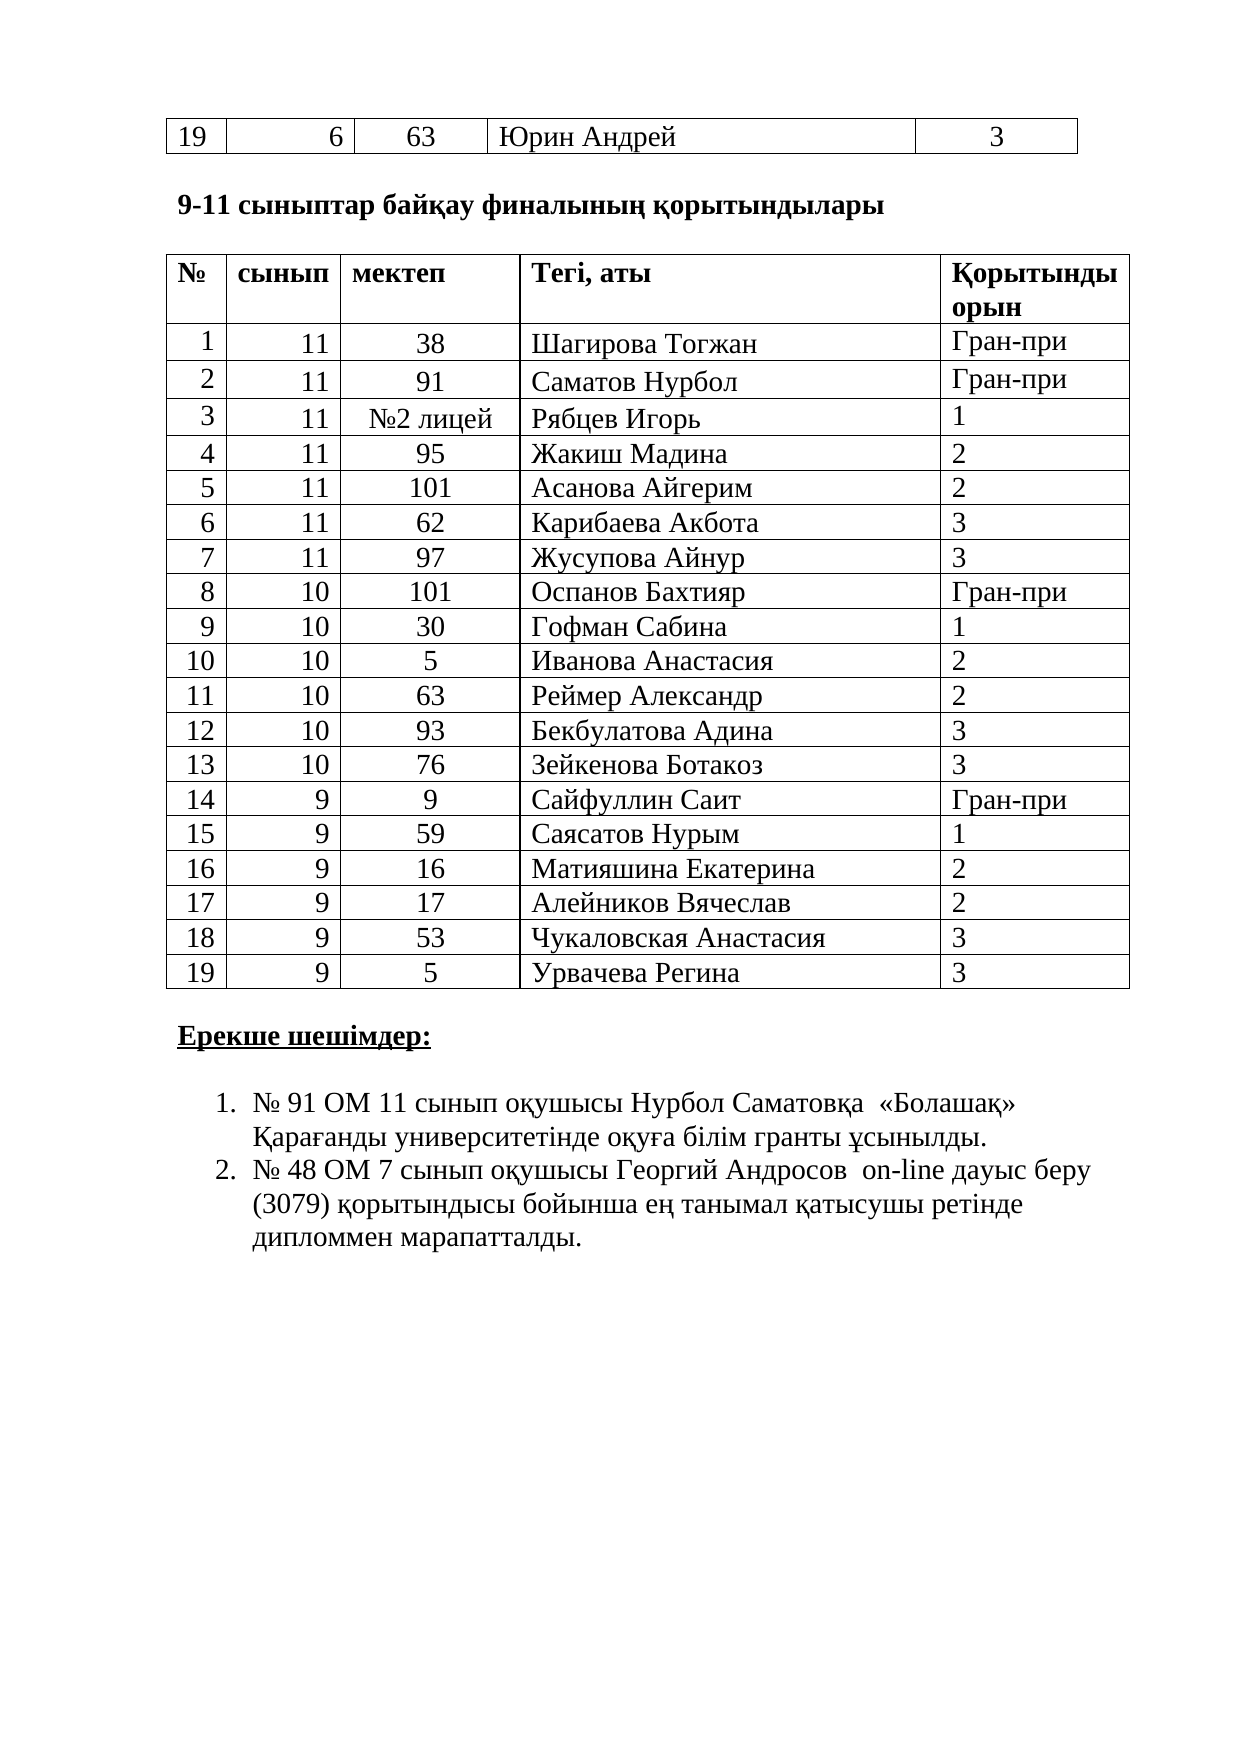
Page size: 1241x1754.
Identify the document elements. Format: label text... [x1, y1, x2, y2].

table_cell 6 [167, 505, 226, 539]
table_cell 16 [341, 851, 519, 884]
table_cell 1 [167, 324, 226, 360]
table_cell 12 [167, 713, 226, 746]
table_cell Зейкенова Ботакоз [521, 747, 940, 781]
table_cell 10 [227, 747, 340, 781]
table_cell 9 [227, 816, 340, 850]
table_cell 5 [167, 471, 226, 504]
table_cell 97 [341, 540, 519, 573]
table_cell 14 [167, 782, 226, 815]
table_cell 1 [941, 609, 1129, 642]
table_cell 91 [341, 361, 519, 397]
table_cell 101 [341, 471, 519, 504]
list № 48 ОМ 7 сынып оқушысы Георгий Андросов оn-line дауыс беру (3079) қорытындысы бойынша ең танымал қатысушы ретінде дипломмен марапатталды. [215, 1152, 1152, 1253]
table_cell 9 [227, 782, 340, 815]
table_cell Гофман Сабина [521, 609, 940, 642]
table_cell Оспанов Бахтияр [521, 574, 940, 608]
table_cell 15 [167, 816, 226, 850]
table_cell 18 [167, 920, 226, 954]
table_cell 2 [941, 851, 1129, 884]
table_cell 53 [341, 920, 519, 954]
table_header № [167, 255, 226, 322]
table_cell 3 [916, 119, 1077, 153]
table_cell 7 [167, 540, 226, 573]
table_cell 17 [167, 886, 226, 919]
table_cell 10 [227, 574, 340, 608]
table_cell Алейников Вячеслав [521, 886, 940, 919]
table_header Қорытынды орын [941, 255, 1129, 322]
table_cell 8 [167, 574, 226, 608]
table_cell 59 [341, 816, 519, 850]
table_cell Сайфуллин Саит [521, 782, 940, 815]
table_cell 2 [941, 436, 1129, 469]
text Ерекше шешімдер: [177, 1018, 1152, 1052]
table_cell 6 [227, 119, 354, 153]
table_cell 11 [227, 361, 340, 397]
table_cell 93 [341, 713, 519, 746]
table_cell 1 [941, 399, 1129, 435]
table_header мектеп [341, 255, 519, 322]
table_cell 2 [941, 678, 1129, 712]
table_cell 11 [227, 436, 340, 469]
table_cell 19 [167, 119, 226, 153]
table_cell Рябцев Игорь [521, 399, 940, 435]
list № 91 ОМ 11 сынып оқушысы Нурбол Саматовқа «Болашақ» Қарағанды университетінде оқуға білім гранты ұсынылды. [215, 1085, 1152, 1152]
table_cell 9 [227, 886, 340, 919]
table_cell 3 [941, 747, 1129, 781]
table_cell 3 [941, 505, 1129, 539]
table_cell 5 [341, 644, 519, 677]
table_cell Саматов Нурбол [521, 361, 940, 397]
table_cell 11 [167, 678, 226, 712]
table_cell 30 [341, 609, 519, 642]
table_cell 63 [341, 678, 519, 712]
table_cell 3 [941, 713, 1129, 746]
table_cell Карибаева Акбота [521, 505, 940, 539]
table_header Тегі, аты [521, 255, 940, 322]
table_cell 2 [167, 361, 226, 397]
table_cell 10 [227, 678, 340, 712]
table_cell 9 [341, 782, 519, 815]
table_cell Шагирова Тогжан [521, 324, 940, 360]
table_cell 2 [941, 886, 1129, 919]
table_cell 2 [941, 471, 1129, 504]
table_cell 63 [355, 119, 487, 153]
table_cell Реймер Александр [521, 678, 940, 712]
table_cell Урвачева Регина [521, 955, 940, 988]
table_cell Жусупова Айнур [521, 540, 940, 573]
table_cell 11 [227, 540, 340, 573]
table_cell Гран-при [941, 361, 1129, 397]
table_cell 10 [227, 609, 340, 642]
table_cell Асанова Айгерим [521, 471, 940, 504]
table_cell 9 [167, 609, 226, 642]
table_cell Гран-при [941, 574, 1129, 608]
table_cell Саясатов Нурым [521, 816, 940, 850]
table_cell №2 лицей [341, 399, 519, 435]
table_cell 2 [941, 644, 1129, 677]
table_cell 76 [341, 747, 519, 781]
table_cell 38 [341, 324, 519, 360]
table_cell Гран-при [941, 324, 1129, 360]
table_cell 9 [227, 920, 340, 954]
table_cell 5 [341, 955, 519, 988]
text 9-11 сыныптар байқау финалының қорытындылары [177, 187, 1152, 221]
table_cell 13 [167, 747, 226, 781]
table_cell 19 [167, 955, 226, 988]
table_cell Юрин Андрей [488, 119, 915, 153]
table_cell 10 [167, 644, 226, 677]
table_cell 95 [341, 436, 519, 469]
table_cell 11 [227, 399, 340, 435]
table_cell 11 [227, 471, 340, 504]
table_cell Чукаловская Анастасия [521, 920, 940, 954]
table_cell 10 [227, 644, 340, 677]
table_cell 3 [941, 540, 1129, 573]
table_cell 10 [227, 713, 340, 746]
table_cell 1 [941, 816, 1129, 850]
table_cell 3 [167, 399, 226, 435]
table_cell 3 [941, 955, 1129, 988]
table_cell 11 [227, 324, 340, 360]
table_cell 4 [167, 436, 226, 469]
table_cell Иванова Анастасия [521, 644, 940, 677]
table_cell Бекбулатова Адина [521, 713, 940, 746]
table_cell 101 [341, 574, 519, 608]
table_cell 17 [341, 886, 519, 919]
table_cell 3 [941, 920, 1129, 954]
table_cell 11 [227, 505, 340, 539]
table_cell 62 [341, 505, 519, 539]
table_cell Матияшина Екатерина [521, 851, 940, 884]
table_cell 16 [167, 851, 226, 884]
table_cell 9 [227, 955, 340, 988]
table_header сынып [227, 255, 340, 322]
table_cell 9 [227, 851, 340, 884]
table_cell Гран-при [941, 782, 1129, 815]
table_cell Жакиш Мадина [521, 436, 940, 469]
